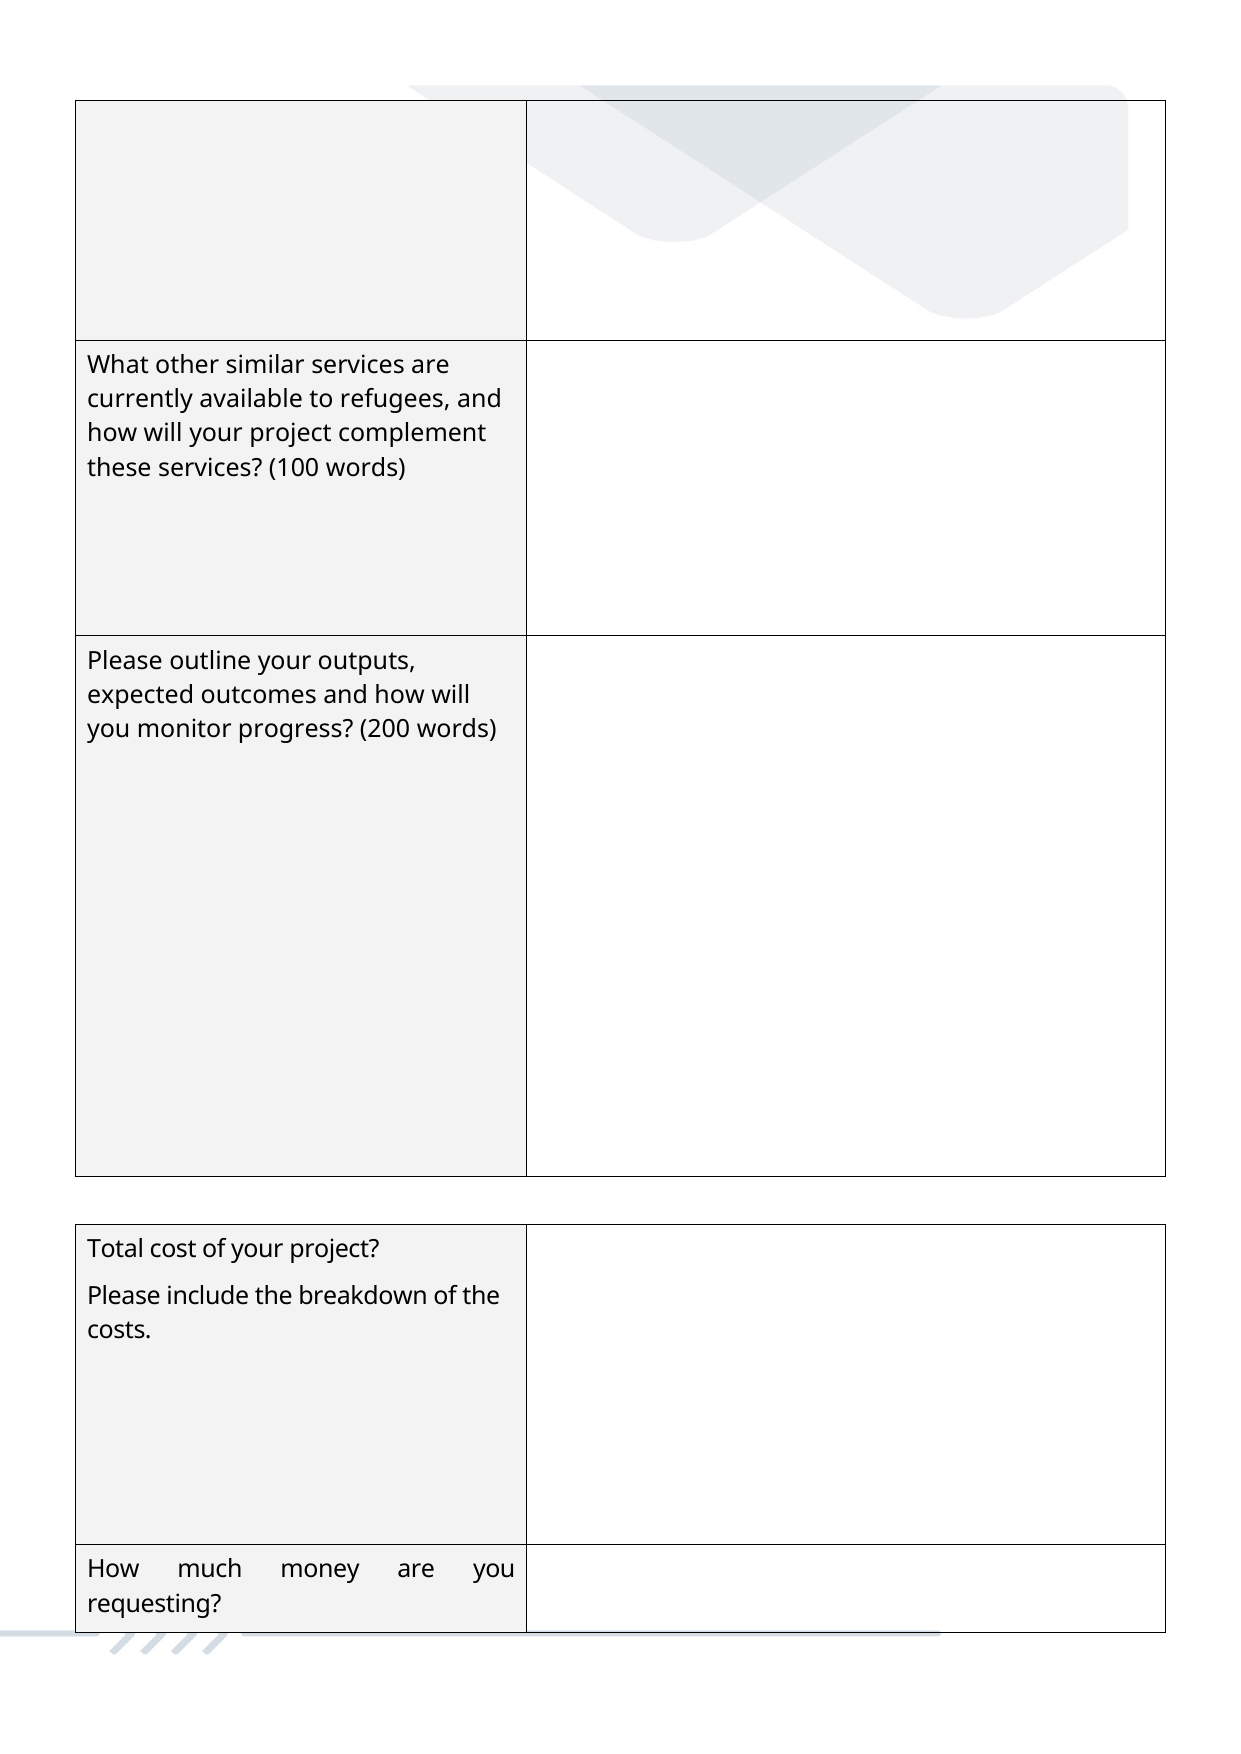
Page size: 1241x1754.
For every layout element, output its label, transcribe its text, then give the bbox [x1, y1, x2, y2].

table_cell [527, 101, 1165, 340]
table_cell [76, 101, 526, 340]
table_cell What other similar services are currently available to refugees, and how will your project complement these services? (100 words) [76, 341, 526, 635]
table_cell [527, 341, 1165, 635]
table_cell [76, 1545, 526, 1632]
table_cell [527, 636, 1165, 1176]
picture [0, 1603, 1165, 1710]
picture [0, 46, 1165, 332]
table_cell [527, 1545, 1165, 1632]
table_header Total cost of your project? Please include the breakdown of the costs. [76, 1225, 526, 1544]
table_cell Please outline your outputs, expected outcomes and how will you monitor progress? (200 words) [76, 636, 526, 1176]
table_header [527, 1225, 1165, 1544]
